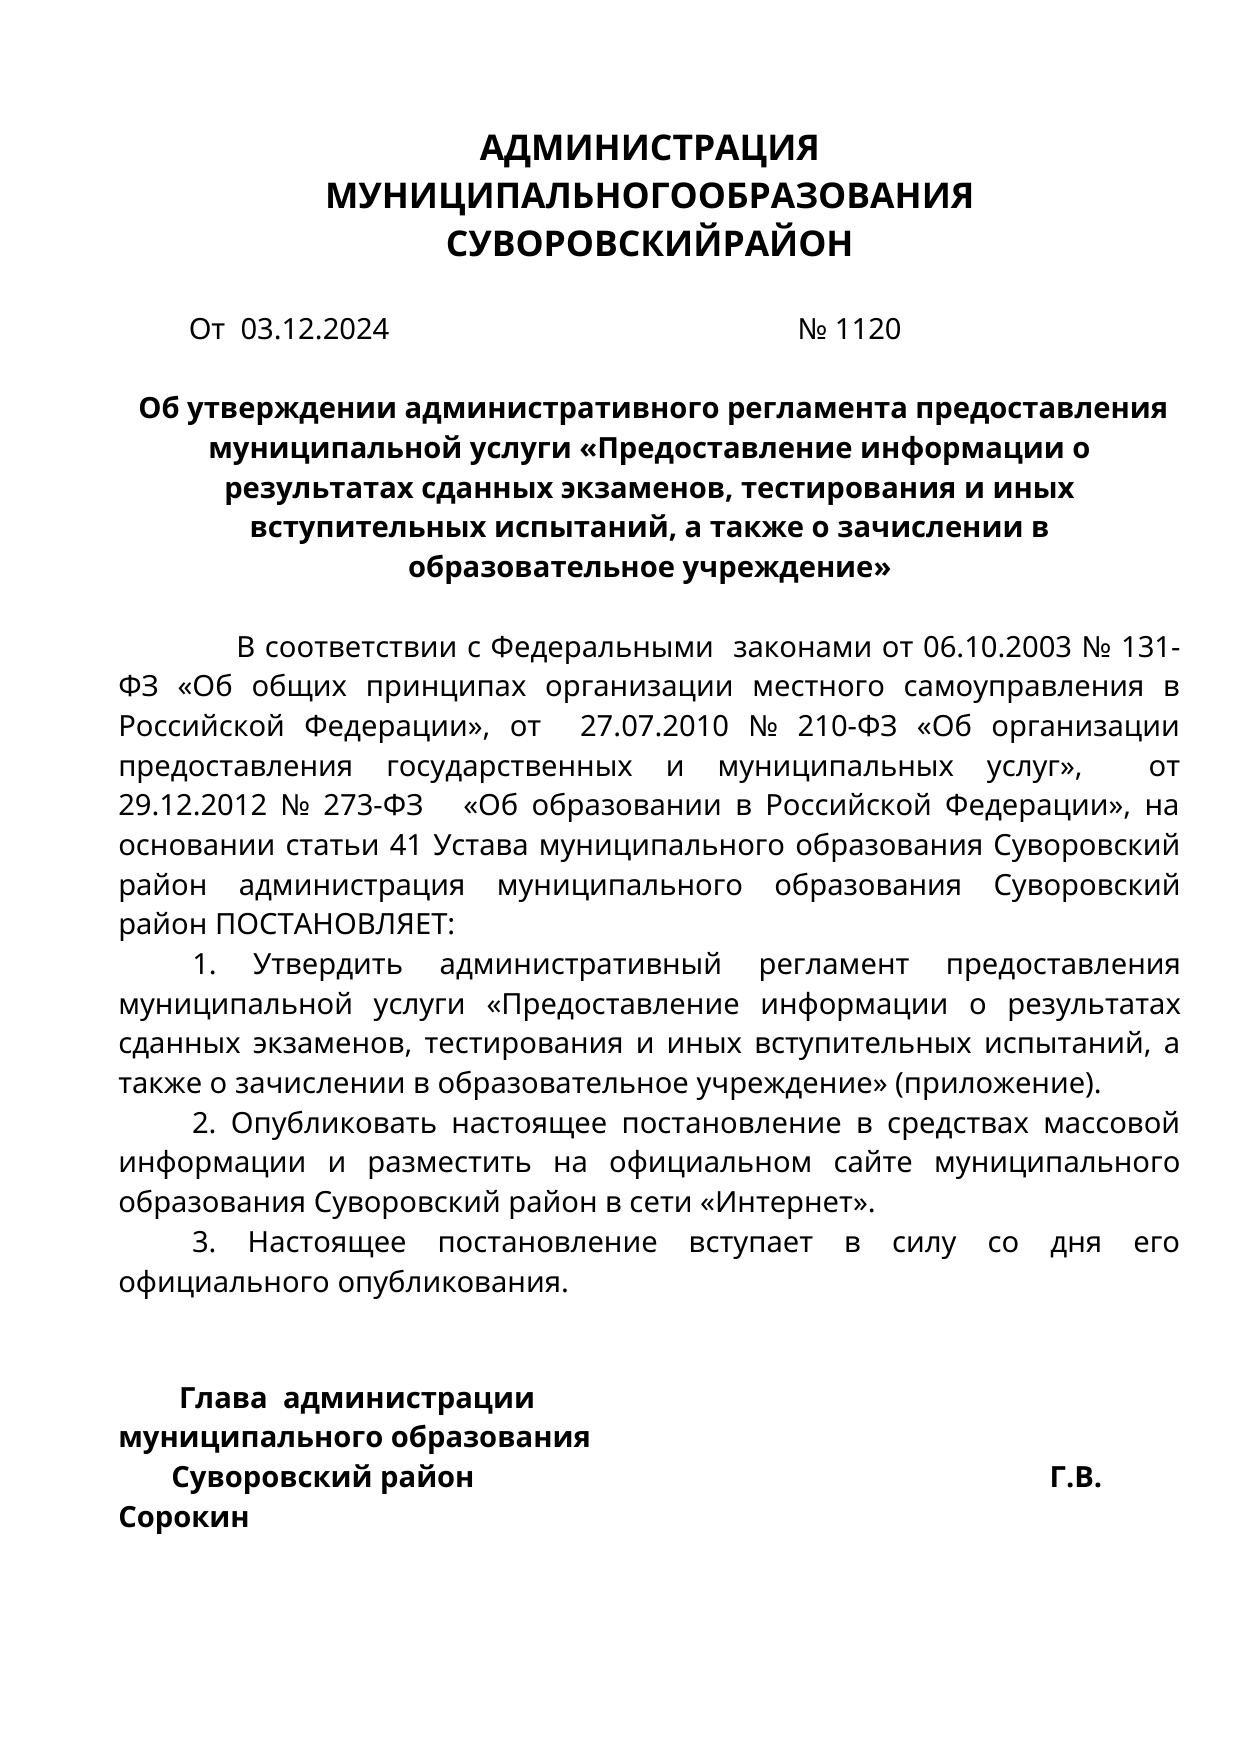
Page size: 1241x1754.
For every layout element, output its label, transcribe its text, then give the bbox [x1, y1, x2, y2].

table_header № 1120 [786, 308, 1037, 388]
text 2. Опубликовать настоящее постановление в средствах массовой информации и разместить на официальном сайте муниципального образования Суворовский район в сети «Интернет». [118, 1102, 1181, 1221]
text 1. Утвердить административный регламент предоставления муниципальной услуги «Предоставление информации о результатах сданных экзаменов, тестирования и иных вступительных испытаний, а также о зачислении в образовательное учреждение» (приложение). [118, 943, 1181, 1102]
text АДМИНИСТРАЦИЯ [118, 122, 1181, 170]
text Глава администрации [118, 1377, 1181, 1417]
text 3. Настоящее постановление вступает в силу со дня его официального опубликования. [118, 1221, 1181, 1301]
table_header От 03.12.2024 [177, 308, 786, 388]
text МУНИЦИПАЛЬНОГООБРАЗОВАНИЯ [118, 170, 1181, 218]
text Об утверждении административного регламента предоставления муниципальной услуги «Предоставление информации о результатах сданных экзаменов, тестирования и иных вступительных испытаний, а также о зачислении в образовательное учреждение» [118, 388, 1181, 586]
text СУВОРОВСКИЙРАЙОН [118, 218, 1181, 267]
text муниципального образования [118, 1417, 1181, 1456]
text В соответствии с Федеральными законами от 06.10.2003 № 131-ФЗ «Об общих принципах организации местного самоуправления в Российской Федерации», от 27.07.2010 № 210-ФЗ «Об организации предоставления государственных и муниципальных услуг», от 29.12.2012 № 273-ФЗ «Об образовании в Российской Федерации», на основании статьи 41 Устава муниципального образования Суворовский район администрация муниципального образования Суворовский район ПОСТАНОВЛЯЕТ: [118, 626, 1181, 943]
text Суворовский район Г.В. Сорокин [118, 1456, 1181, 1536]
